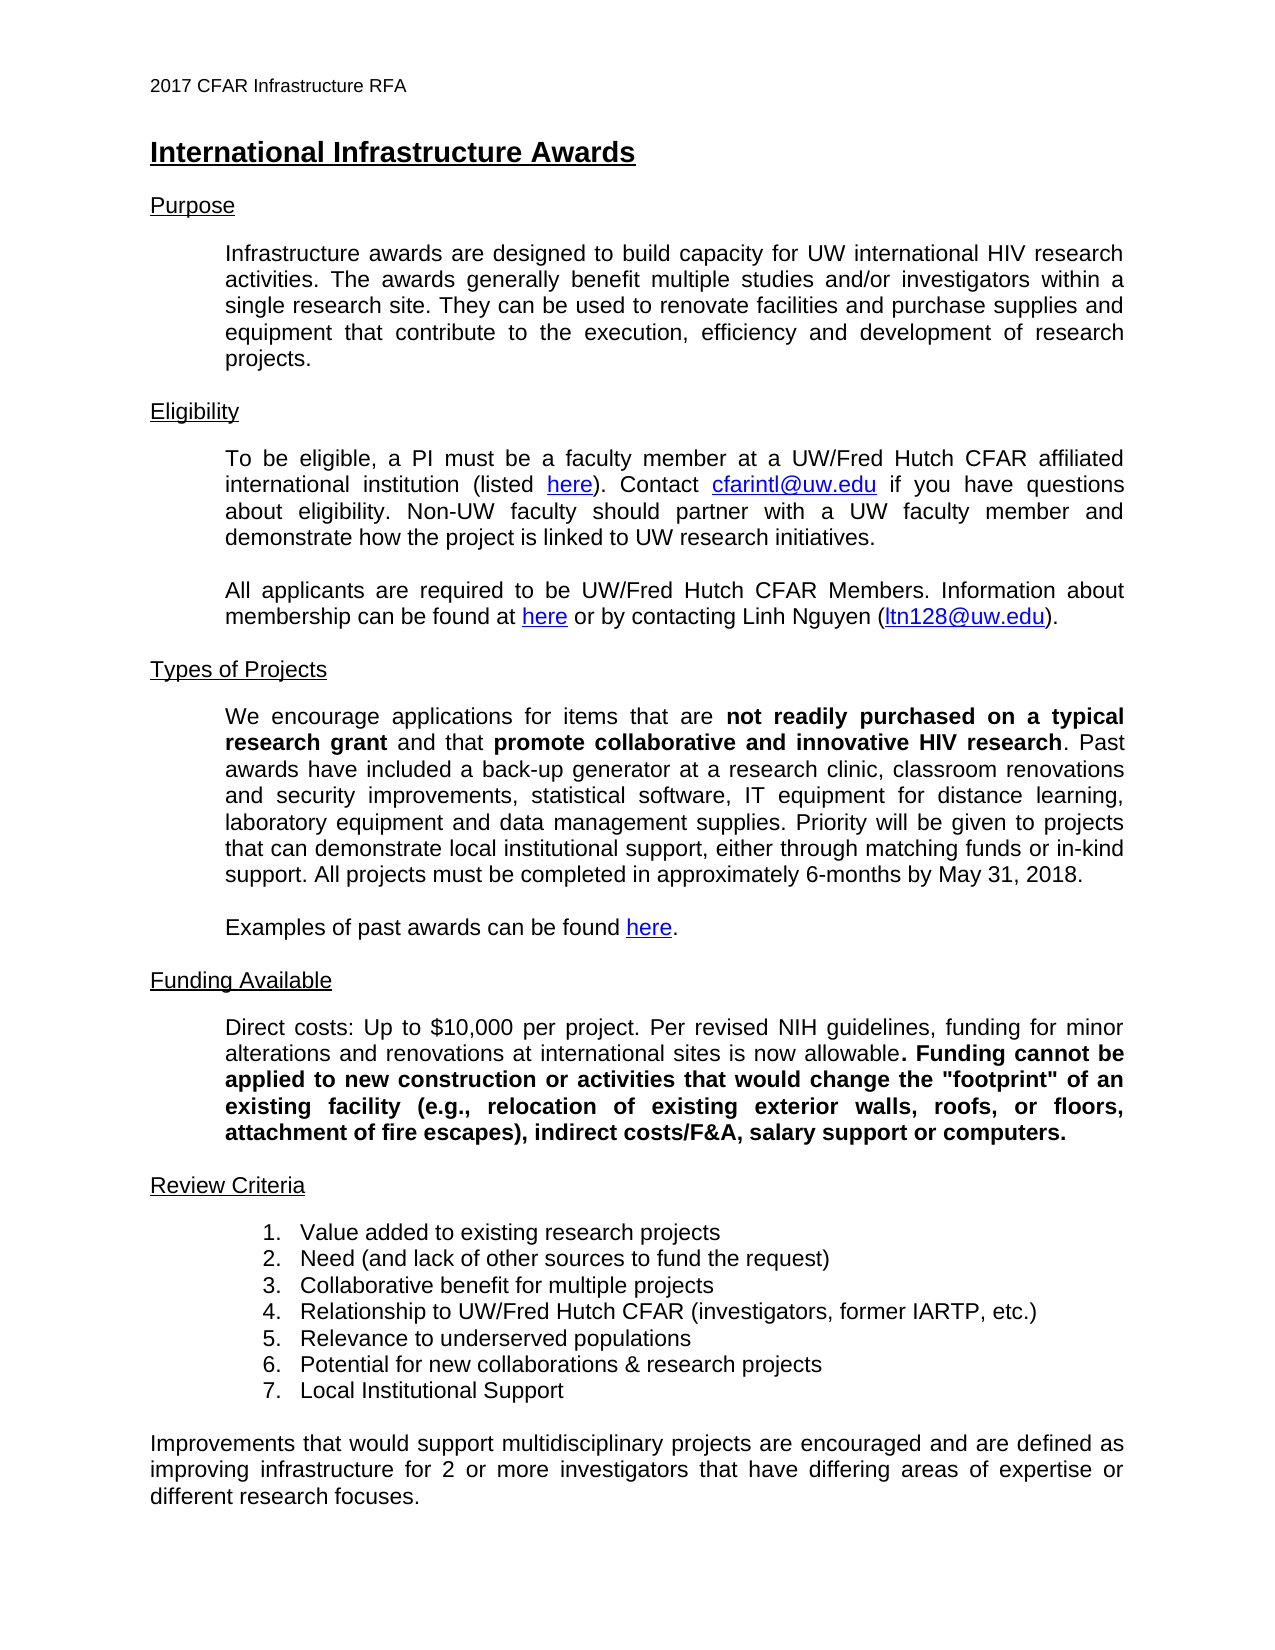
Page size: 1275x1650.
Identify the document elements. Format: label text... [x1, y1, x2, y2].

text Types of Projects [150, 656, 1125, 682]
text Review Criteria [150, 1172, 1125, 1198]
text Examples of past awards can be found here. [225, 914, 1125, 940]
text Funding Available [150, 967, 1125, 993]
text Infrastructure awards are designed to build capacity for UW international HIV research activities. The awards generally benefit multiple studies and/or investigators within a single research site. They can be used to renovate facilities and purchase supplies and equipment that contribute to the execution, efficiency and development of research projects. [225, 240, 1125, 371]
list Need (and lack of other sources to fund the request) [262, 1245, 1125, 1272]
text Direct costs: Up to $10,000 per project. Per revised NIH guidelines, funding for minor alterations and renovations at international sites is now allowable. Funding cannot be applied to new construction or activities that would change the "footprint" of an existing facility (e.g., relocation of existing exterior walls, roofs, or floors, attachment of fire escapes), indirect costs/F&A, salary support or computers. [225, 1014, 1125, 1146]
text Improvements that would support multidisciplinary projects are encouraged and are defined as improving infrastructure for 2 or more investigators that have differing areas of expertise or different research focuses. [150, 1430, 1125, 1509]
list Relevance to underserved populations [262, 1324, 1125, 1351]
text Purpose [150, 192, 1125, 219]
list Potential for new collaborations & research projects [262, 1351, 1125, 1377]
text To be eligible, a PI must be a faculty member at a UW/Fred Hutch CFAR affiliated international institution (listed here). Contact cfarintl@uw.edu if you have questions about eligibility. Non-UW faculty should partner with a UW faculty member and demonstrate how the project is linked to UW research initiatives. [225, 445, 1125, 550]
text International Infrastructure Awards [150, 135, 1125, 168]
text All applicants are required to be UW/Fred Hutch CFAR Members. Information about membership can be found at here or by contacting Linh Nguyen (ltn128@uw.edu). [225, 577, 1125, 629]
list Relationship to UW/Fred Hutch CFAR (investigators, former IARTP, etc.) [262, 1298, 1125, 1324]
text Eligibility [150, 398, 1125, 424]
text We encourage applications for items that are not readily purchased on a typical research grant and that promote collaborative and innovative HIV research. Past awards have included a back-up generator at a research clinic, classroom renovations and security improvements, statistical software, IT equipment for distance learning, laboratory equipment and data management supplies. Priority will be given to projects that can demonstrate local institutional support, either through matching funds or in-kind support. All projects must be completed in approximately 6-months by May 31, 2018. [225, 703, 1125, 887]
list Value added to existing research projects [262, 1219, 1125, 1245]
list Collaborative benefit for multiple projects [262, 1272, 1125, 1298]
list Local Institutional Support [262, 1377, 1125, 1403]
